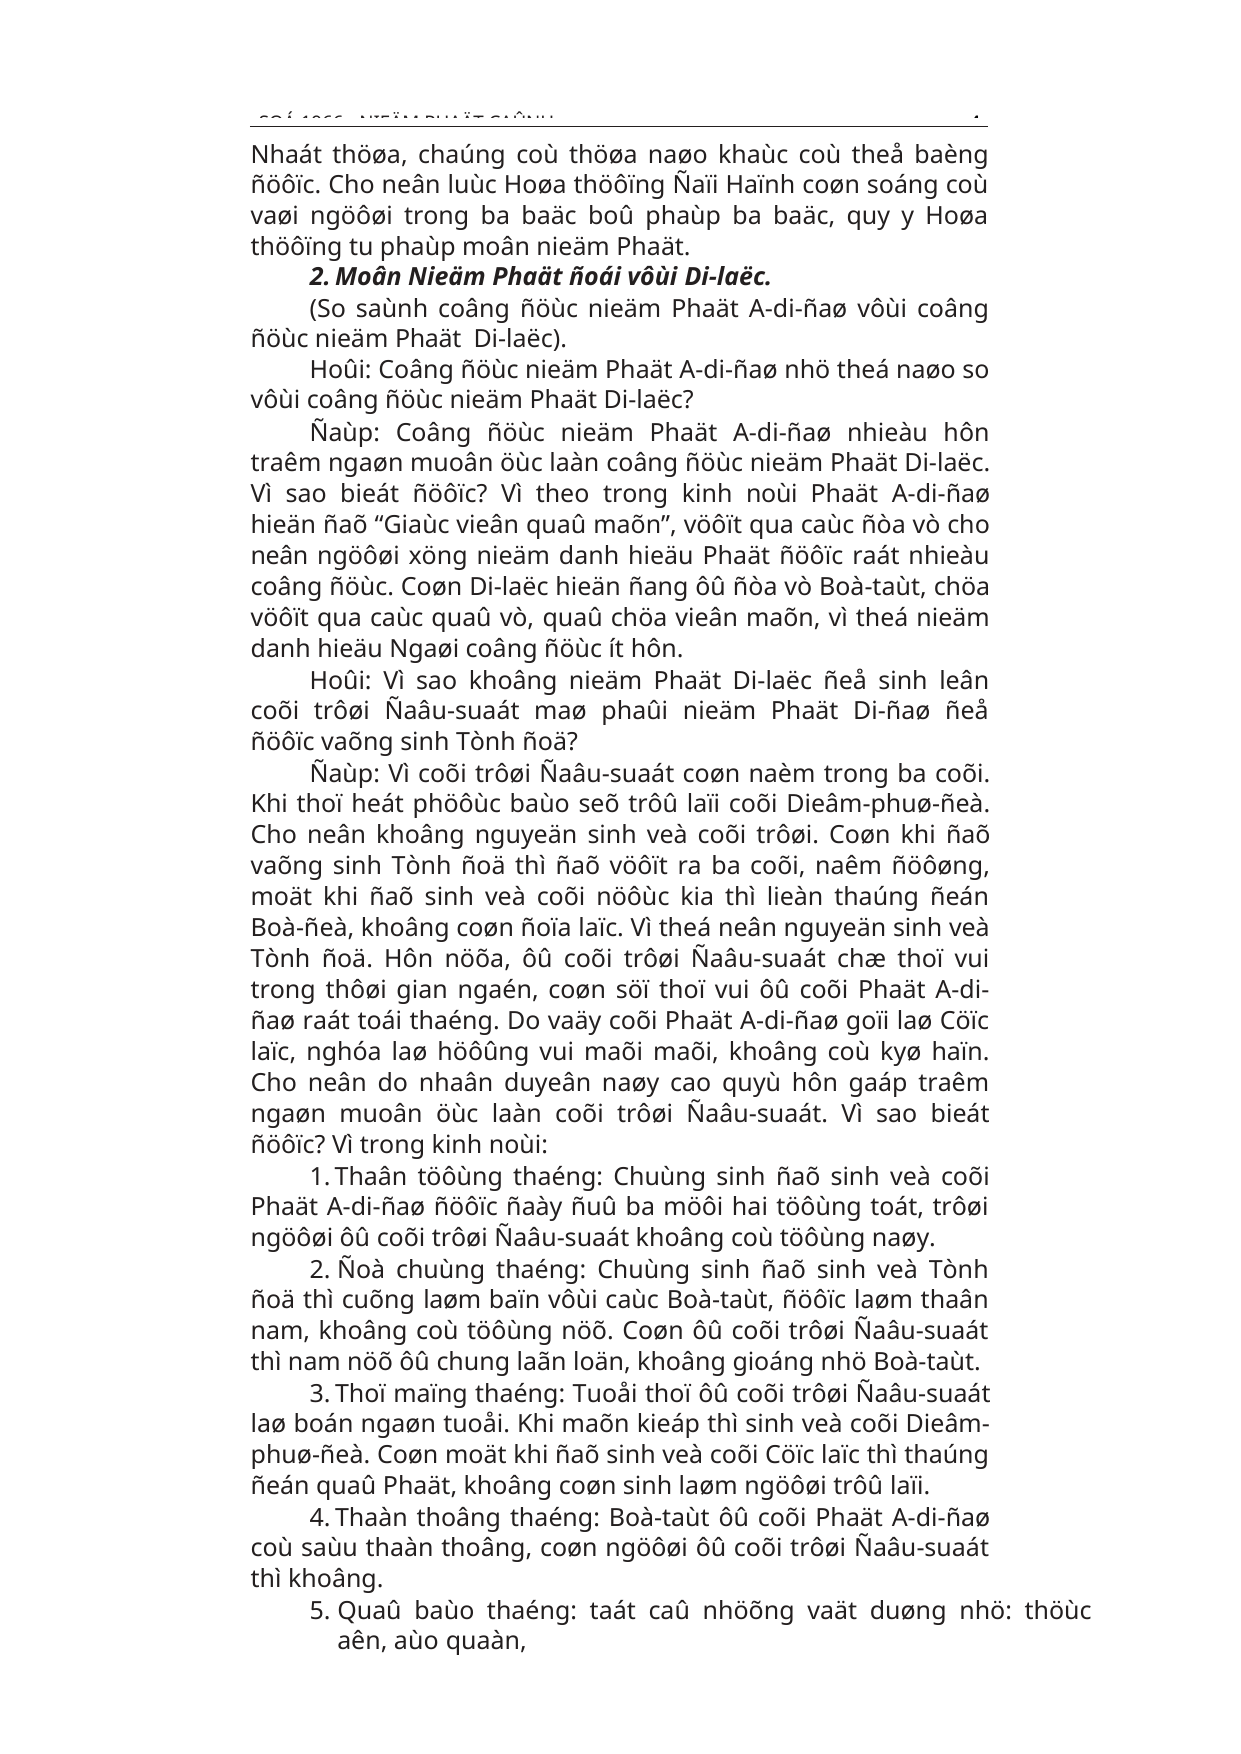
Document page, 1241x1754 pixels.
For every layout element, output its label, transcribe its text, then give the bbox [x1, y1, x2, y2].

subtitle Moân Nieäm Phaät ñoái vôùi Di-laëc. [309, 262, 1092, 291]
text Nhaát thöøa, chaúng coù thöøa naøo khaùc coù theå baèng ñöôïc. Cho neân luùc Hoøa thöôïng Ñaïi Haïnh coøn soáng coù vaøi ngöôøi trong ba baäc boû phaùp ba baäc, quy y Hoøa thöôïng tu phaùp moân nieäm Phaät. [250, 138, 990, 262]
text Hoûi: Vì sao khoâng nieäm Phaät Di-laëc ñeå sinh leân coõi trôøi Ñaâu-suaát maø phaûi nieäm Phaät Di-ñaø ñeå ñöôïc vaõng sinh Tònh ñoä? [250, 664, 990, 757]
text Ñaùp: Vì coõi trôøi Ñaâu-suaát coøn naèm trong ba coõi. Khi thoï heát phöôùc baùo seõ trôû laïi coõi Dieâm-phuø-ñeà. Cho neân khoâng nguyeän sinh veà coõi trôøi. Coøn khi ñaõ vaõng sinh Tònh ñoä thì ñaõ vöôït ra ba coõi, naêm ñöôøng, moät khi ñaõ sinh veà coõi nöôùc kia thì lieàn thaúng ñeán Boà-ñeà, khoâng coøn ñoïa laïc. Vì theá neân nguyeän sinh veà Tònh ñoä. Hôn nöõa, ôû coõi trôøi Ñaâu-suaát chæ thoï vui trong thôøi gian ngaén, coøn söï thoï vui ôû coõi Phaät A-di-ñaø raát toái thaéng. Do vaäy coõi Phaät A-di-ñaø goïi laø Cöïc laïc, nghóa laø höôûng vui maõi maõi, khoâng coù kyø haïn. Cho neân do nhaân duyeân naøy cao quyù hôn gaáp traêm ngaøn muoân öùc laàn coõi trôøi Ñaâu-suaát. Vì sao bieát ñöôïc? Vì trong kinh noùi: [250, 757, 990, 1161]
text Hoûi: Coâng ñöùc nieäm Phaät A-di-ñaø nhö theá naøo so vôùi coâng ñöùc nieäm Phaät Di-laëc? [250, 354, 990, 416]
list Thoï maïng thaéng: Tuoåi thoï ôû coõi trôøi Ñaâu-suaát laø boán ngaøn tuoåi. Khi maõn kieáp thì sinh veà coõi Dieâm-phuø-ñeà. Coøn moät khi ñaõ sinh veà coõi Cöïc laïc thì thaúng ñeán quaû Phaät, khoâng coøn sinh laøm ngöôøi trôû laïi. [250, 1378, 990, 1502]
text (So saùnh coâng ñöùc nieäm Phaät A-di-ñaø vôùi coâng ñöùc nieäm Phaät Di-laëc). [250, 292, 990, 354]
list Thaàn thoâng thaéng: Boà-taùt ôû coõi Phaät A-di-ñaø coù saùu thaàn thoâng, coøn ngöôøi ôû coõi trôøi Ñaâu-suaát thì khoâng. [250, 1502, 990, 1595]
list Ñoà chuùng thaéng: Chuùng sinh ñaõ sinh veà Tònh ñoä thì cuõng laøm baïn vôùi caùc Boà-taùt, ñöôïc laøm thaân nam, khoâng coù töôùng nöõ. Coøn ôû coõi trôøi Ñaâu-suaát thì nam nöõ ôû chung laãn loän, khoâng gioáng nhö Boà-taùt. [250, 1254, 990, 1378]
text Ñaùp: Coâng ñöùc nieäm Phaät A-di-ñaø nhieàu hôn traêm ngaøn muoân öùc laàn coâng ñöùc nieäm Phaät Di-laëc. Vì sao bieát ñöôïc? Vì theo trong kinh noùi Phaät A-di-ñaø hieän ñaõ “Giaùc vieân quaû maõn”, vöôït qua caùc ñòa vò cho neân ngöôøi xöng nieäm danh hieäu Phaät ñöôïc raát nhieàu coâng ñöùc. Coøn Di-laëc hieän ñang ôû ñòa vò Boà-taùt, chöa vöôït qua caùc quaû vò, quaû chöa vieân maõn, vì theá nieäm danh hieäu Ngaøi coâng ñöùc ít hôn. [250, 416, 990, 664]
list Thaân töôùng thaéng: Chuùng sinh ñaõ sinh veà coõi Phaät A-di-ñaø ñöôïc ñaày ñuû ba möôi hai töôùng toát, trôøi ngöôøi ôû coõi trôøi Ñaâu-suaát khoâng coù töôùng naøy. [250, 1161, 990, 1254]
list Quaû baùo thaéng: taát caû nhöõng vaät duøng nhö: thöùc aên, aùo quaàn, [309, 1595, 1092, 1656]
